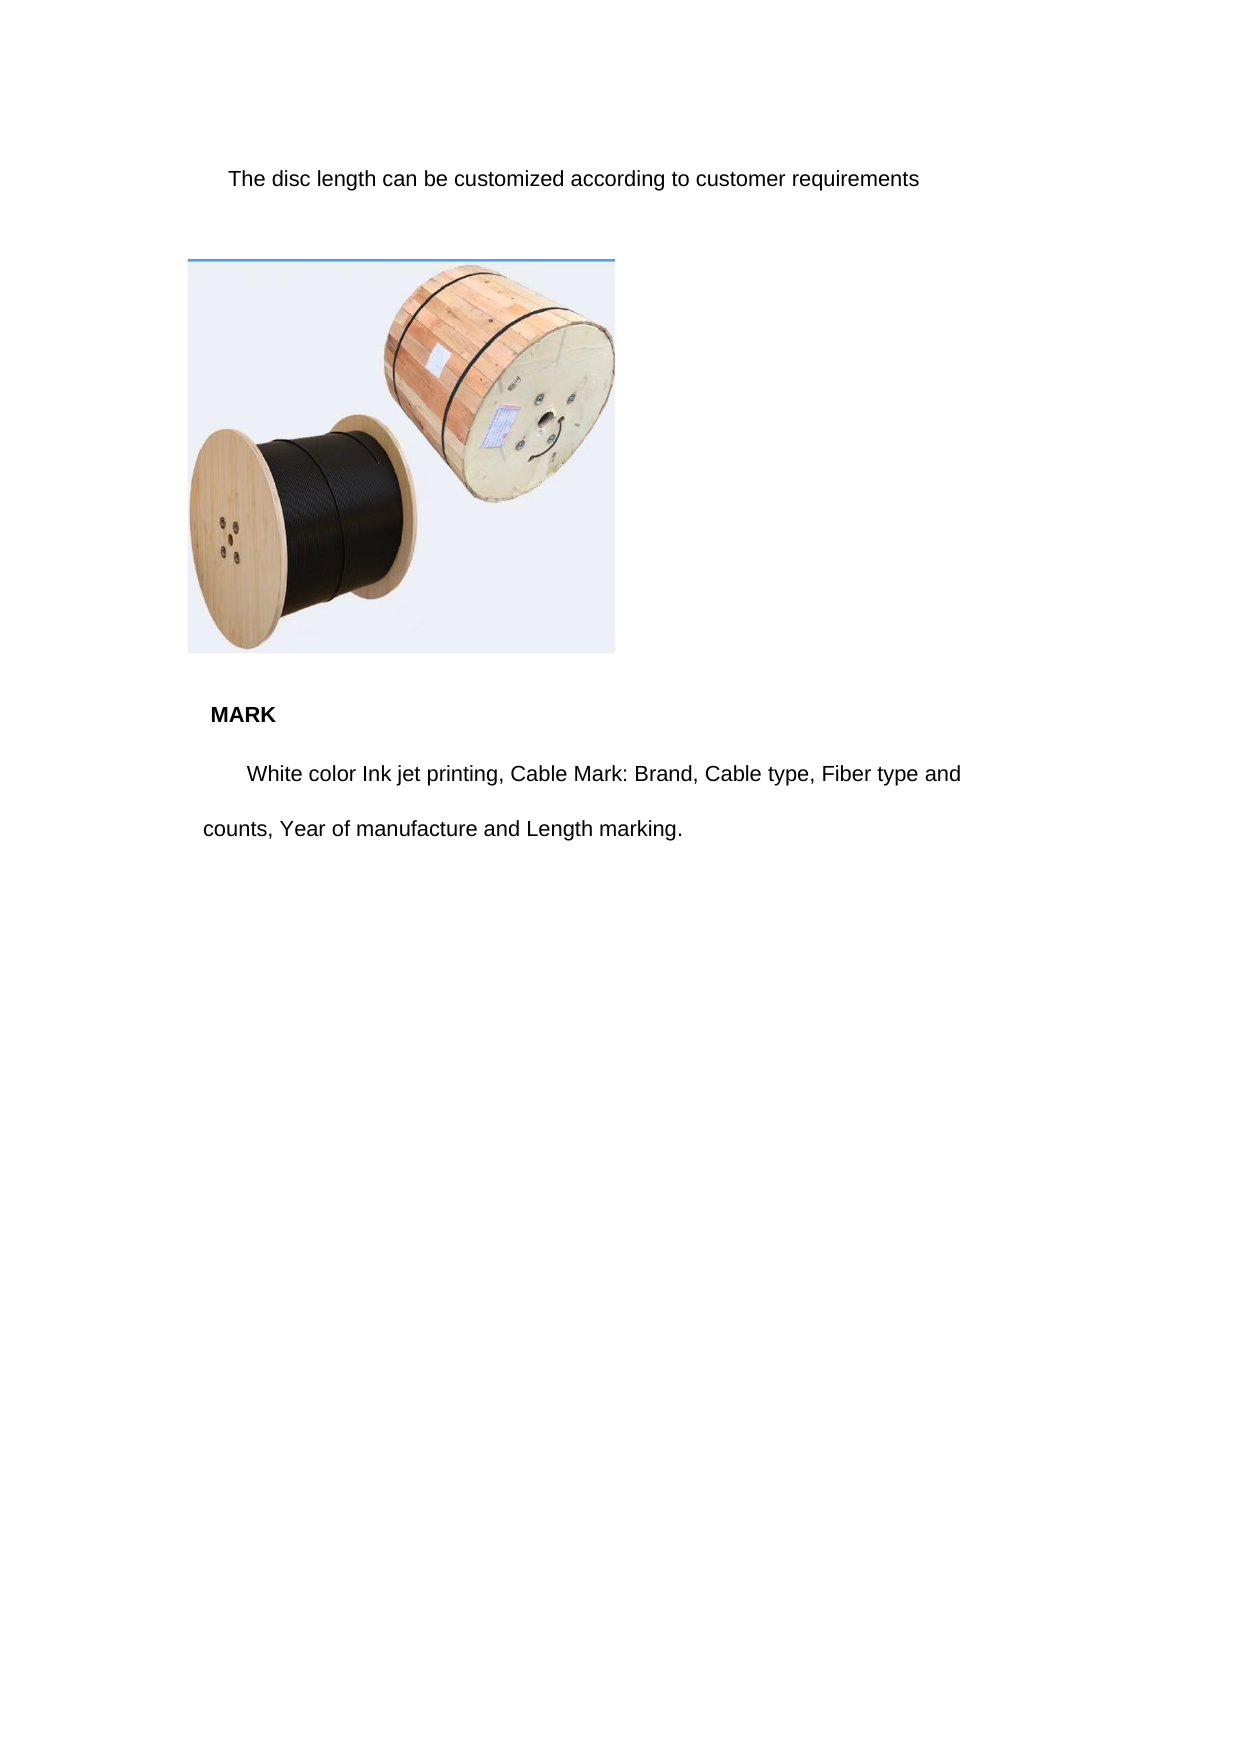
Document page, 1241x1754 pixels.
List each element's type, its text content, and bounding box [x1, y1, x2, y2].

text The disc length can be customized according to customer requirements [228, 162, 1053, 194]
text White color Ink jet printing, Cable Mark: Brand, Cable type, Fiber type and counts, Year of manufacture and Length marking. [203, 757, 1023, 845]
list MARK [210, 699, 1053, 731]
picture [187, 259, 615, 653]
